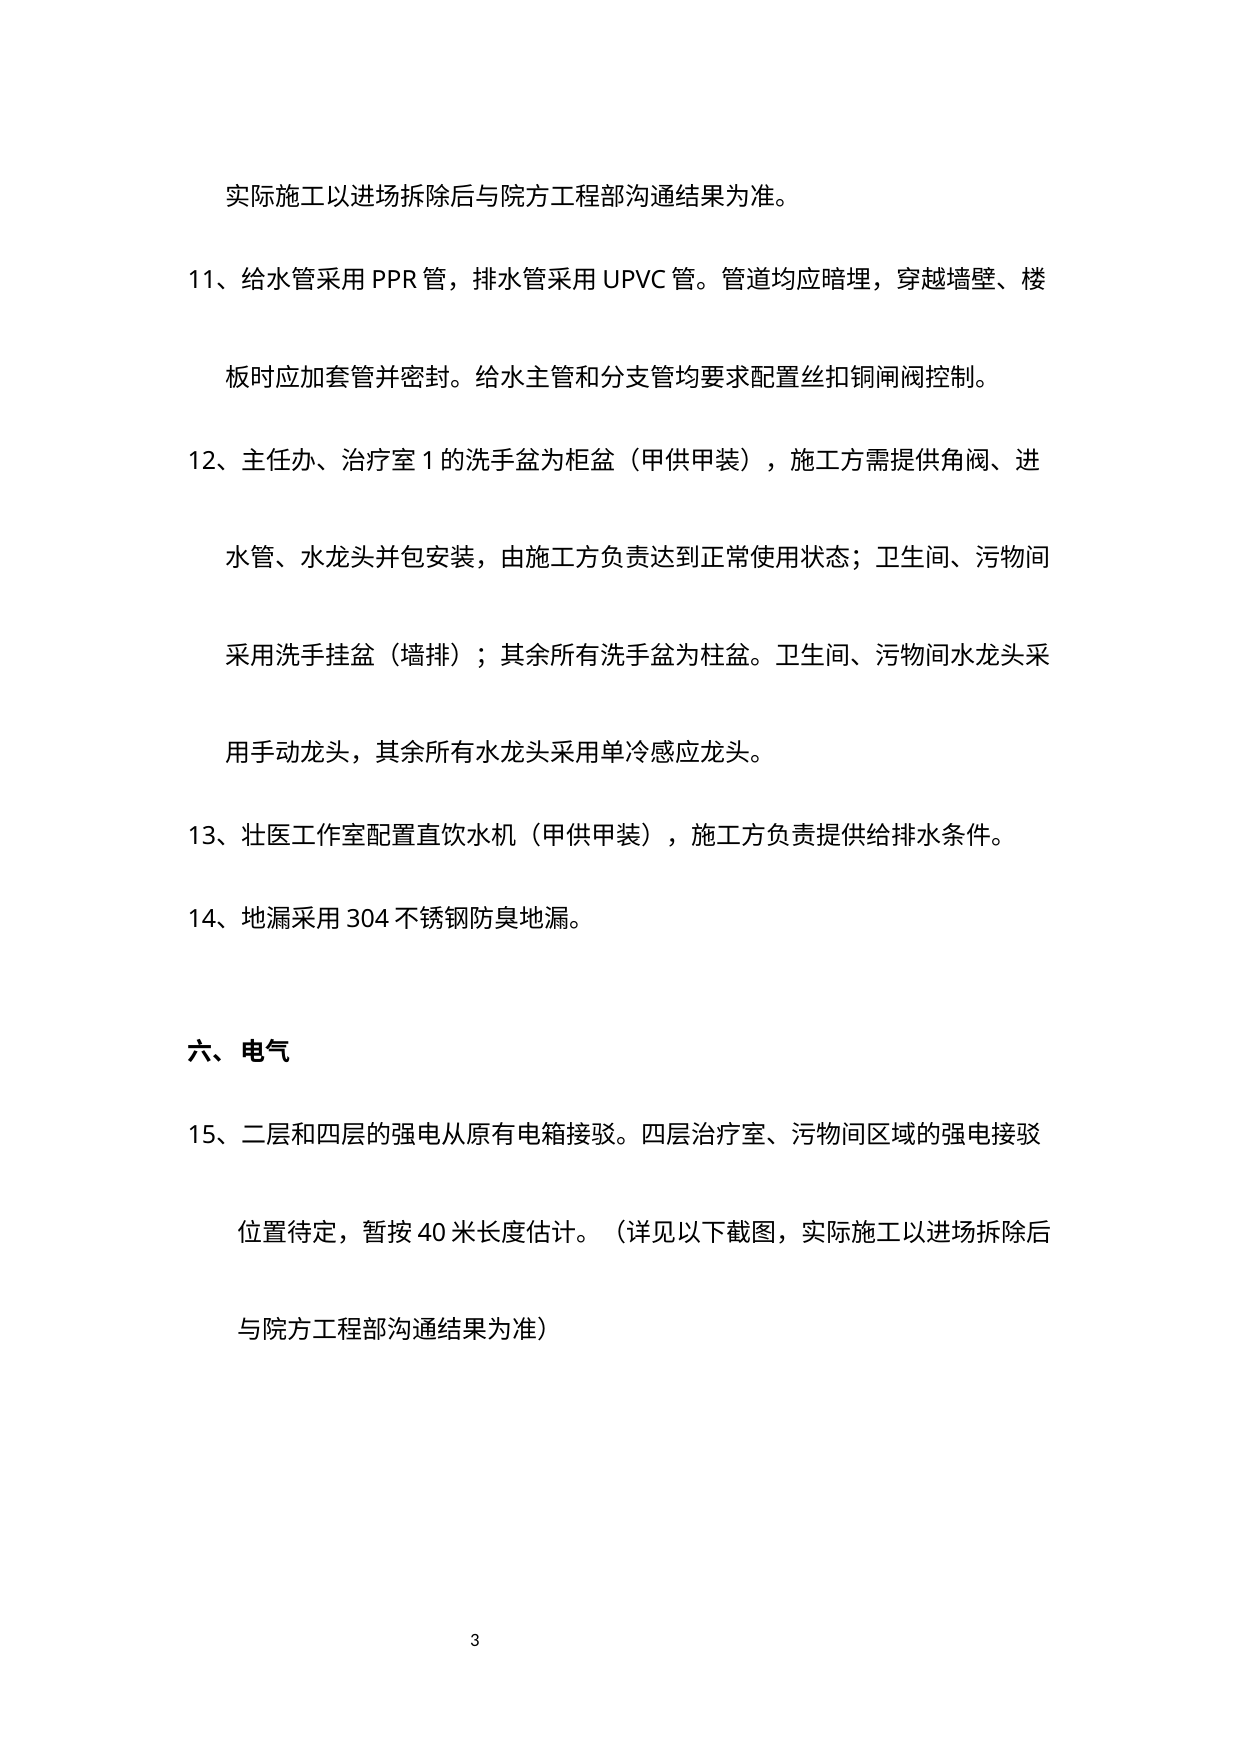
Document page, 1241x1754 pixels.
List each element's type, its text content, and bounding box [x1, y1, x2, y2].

list 电气 [187, 1017, 1053, 1082]
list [187, 162, 1053, 227]
list 给水管采用PPR管，排水管采用UPVC管。管道均应暗埋，穿越墙壁、楼板时应加套管并密封。给水主管和分支管均要求配置丝扣铜闸阀控制。 [187, 245, 1053, 408]
list 地漏采用304不锈钢防臭地漏。 [187, 884, 1053, 949]
list 壮医工作室配置直饮水机（甲供甲装），施工方负责提供给排水条件。 [187, 801, 1053, 866]
list 二层和四层的强电从原有电箱接驳。四层治疗室、污物间区域的强电接驳位置待定，暂按40米长度估计。（详见以下截图，实际施工以进场拆除后与院方工程部沟通结果为准） [187, 1100, 1053, 1360]
list 主任办、治疗室1的洗手盆为柜盆（甲供甲装），施工方需提供角阀、进水管、水龙头并包安装，由施工方负责达到正常使用状态；卫生间、污物间采用洗手挂盆（墙排）；其余所有洗手盆为柱盆。卫生间、污物间水龙头采用手动龙头，其余所有水龙头采用单冷感应龙头。 [187, 426, 1053, 783]
